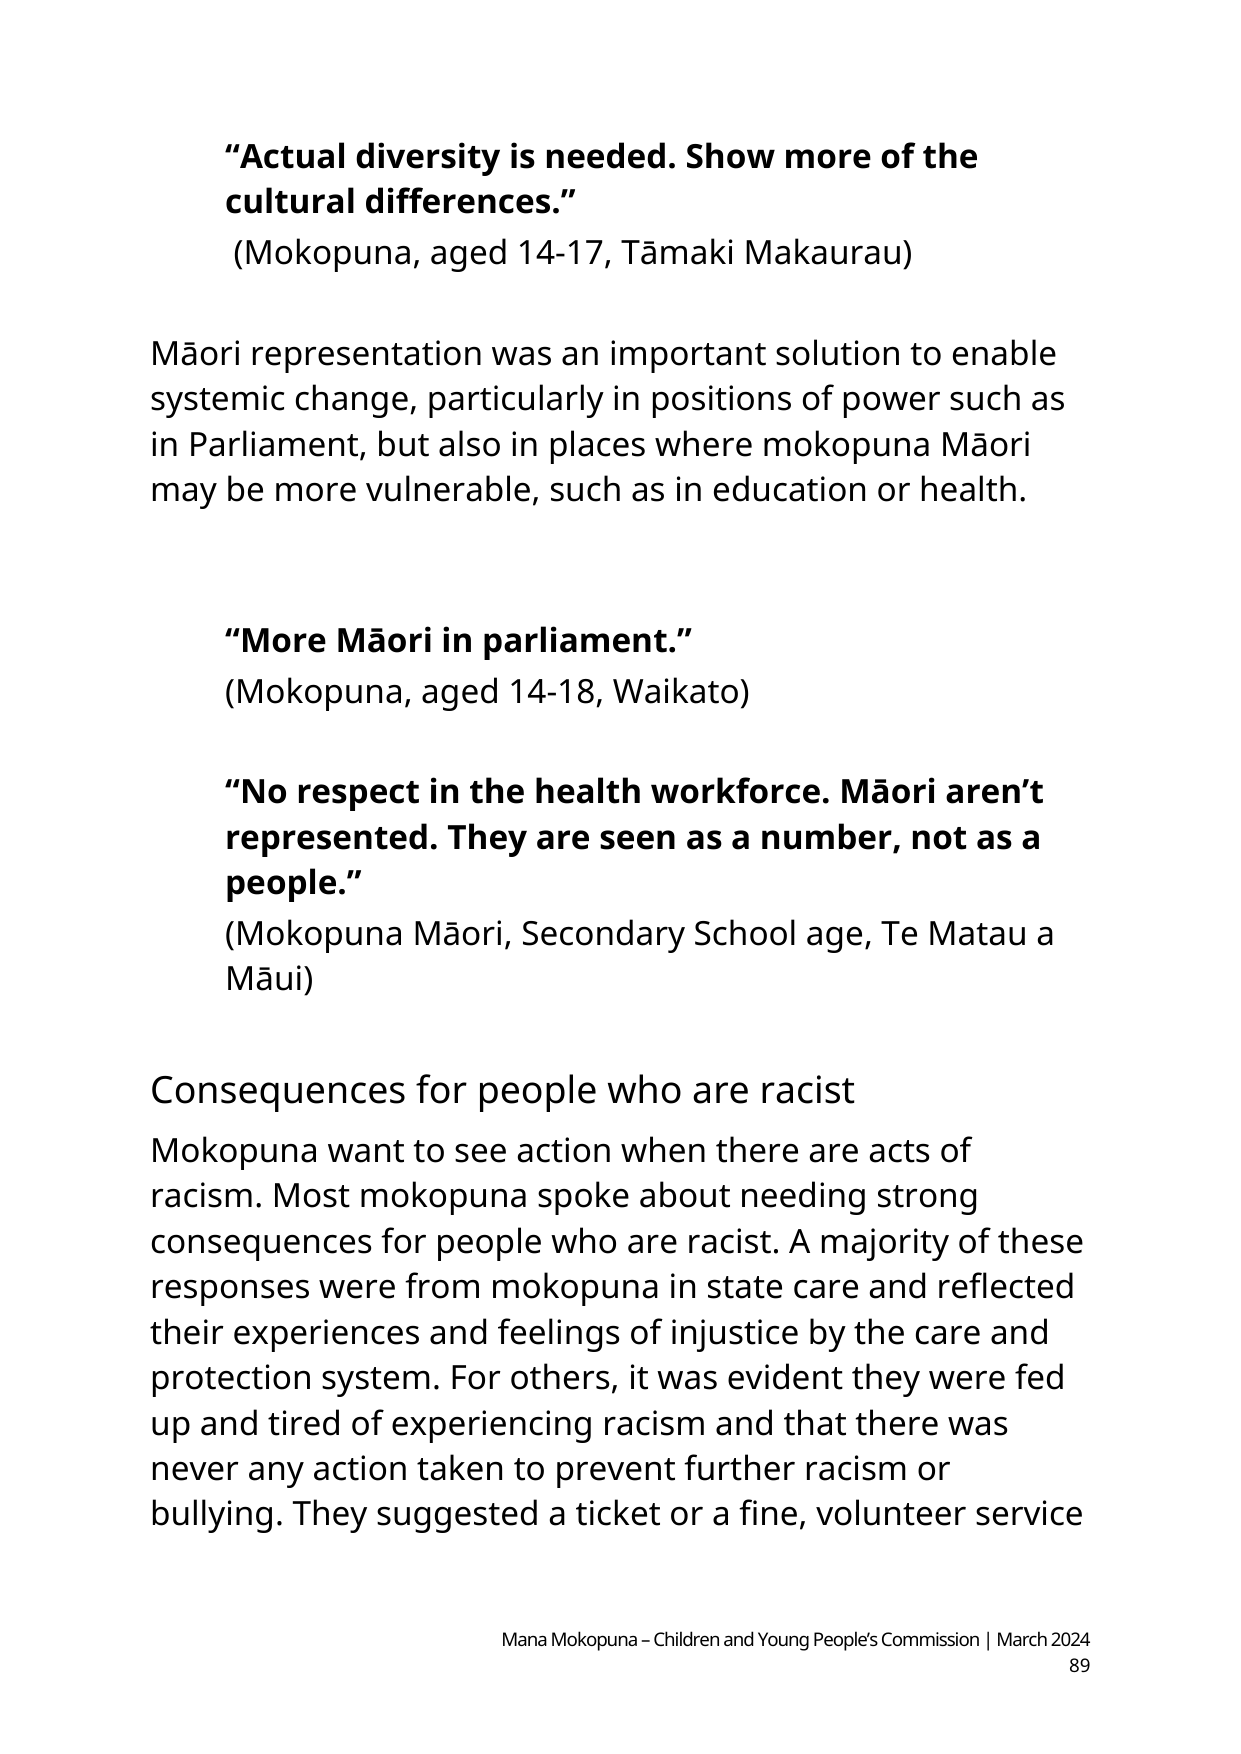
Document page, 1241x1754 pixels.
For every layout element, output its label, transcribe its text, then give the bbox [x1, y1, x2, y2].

text “More Māori in parliament.” [225, 617, 1090, 662]
subtitle Consequences for people who are racist [150, 1063, 1090, 1114]
text Māori representation was an important solution to enable systemic change, particularly in positions of power such as in Parliament, but also in places where mokopuna Māori may be more vulnerable, such as in education or health. [150, 329, 1090, 511]
text “No respect in the health workforce. Māori aren’t represented. They are seen as a number, not as a people.” [225, 768, 1090, 904]
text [150, 1127, 1090, 1536]
text (Mokopuna, aged 14-18, Waikato) [225, 667, 1090, 713]
text “Actual diversity is needed. Show more of the cultural differences.” [225, 133, 1090, 224]
text (Mokopuna, aged 14-17, Tāmaki Makaurau) [225, 229, 1090, 274]
text (Mokopuna Māori, Secondary School age, Te Matau a Māui) [225, 909, 1090, 1000]
